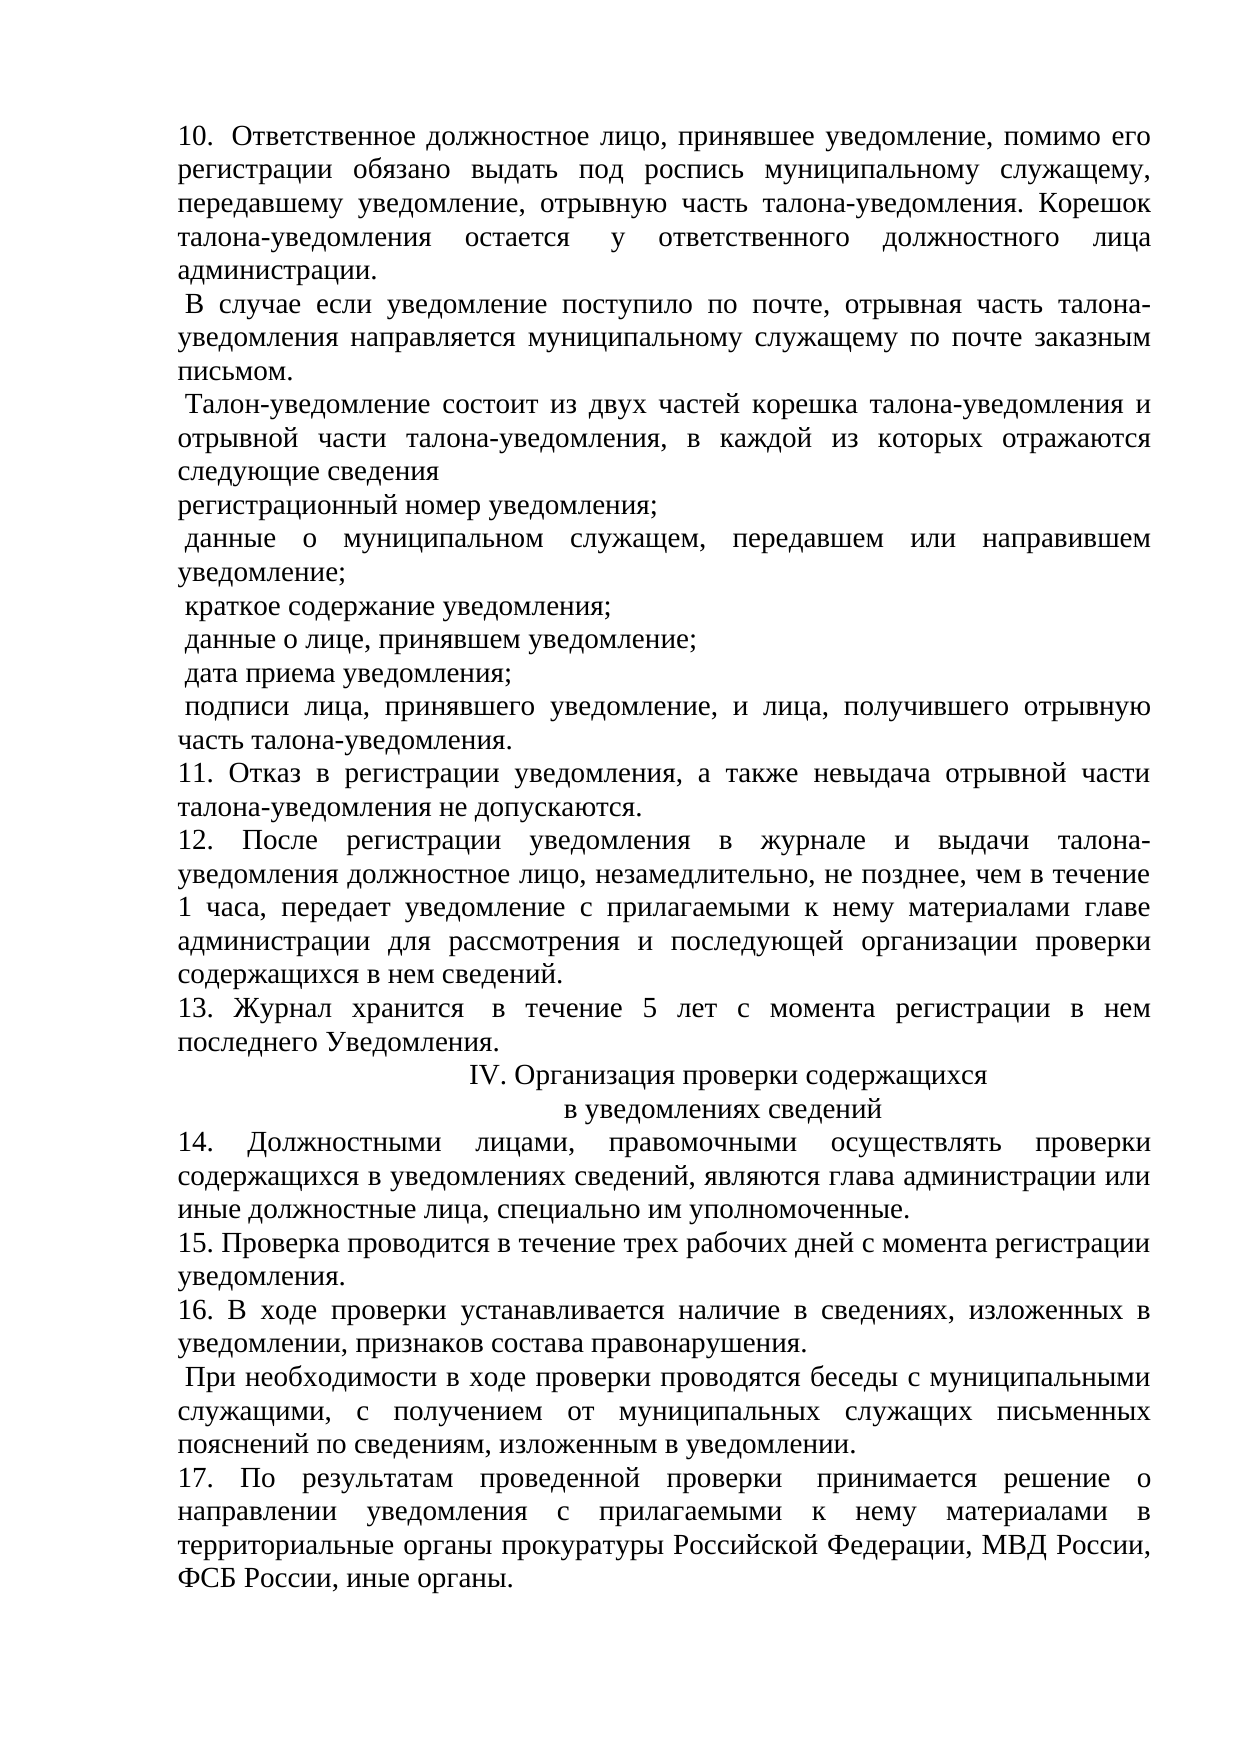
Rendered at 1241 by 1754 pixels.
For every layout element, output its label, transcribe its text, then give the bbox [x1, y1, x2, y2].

text в уведомлениях сведений [177, 1091, 1152, 1124]
text краткое содержание уведомления; [177, 588, 1152, 621]
text 10. Ответственное должностное лицо, принявшее уведомление, помимо его регистрации обязано выдать под роспись муниципальному служащему, передавшему уведомление, отрывную часть талона-уведомления. Корешок талона-уведомления остается у ответственного должностного лица администрации. [177, 118, 1152, 286]
text В случае если уведомление поступило по почте, отрывная часть талона-уведомления направляется муниципальному служащему по почте заказным письмом. [177, 286, 1152, 386]
text 17. По результатам проведенной проверки принимается решение о направлении уведомления с прилагаемыми к нему материалами в территориальные органы прокуратуры Российской Федерации, МВД России, ФСБ России, иные органы. [177, 1460, 1152, 1594]
text 15. Проверка проводится в течение трех рабочих дней с момента регистрации уведомления. [177, 1225, 1152, 1292]
text данные о лице, принявшем уведомление; [177, 621, 1152, 655]
text 14. Должностными лицами, правомочными осуществлять проверки содержащихся в уведомлениях сведений, являются глава администрации или иные должностные лица, специально им уполномоченные. [177, 1124, 1152, 1225]
text регистрационный номер уведомления; [177, 487, 1152, 521]
text 11. Отказ в регистрации уведомления, а также невыдача отрывной части талона-уведомления не допускаются. [177, 755, 1152, 822]
text IV. Организация проверки содержащихся [177, 1057, 1152, 1091]
text 12. После регистрации уведомления в журнале и выдачи талона- уведомления должностное лицо, незамедлительно, не позднее, чем в течение 1 часа, передает уведомление с прилагаемыми к нему материалами главе администрации для рассмотрения и последующей организации проверки содержащихся в нем сведений. [177, 822, 1152, 990]
text данные о муниципальном служащем, передавшем или направившем уведомление; [177, 521, 1152, 588]
text 13. Журнал хранится в течение 5 лет с момента регистрации в нем последнего Уведомления. [177, 990, 1152, 1057]
text 16. В ходе проверки устанавливается наличие в сведениях, изложенных в уведомлении, признаков состава правонарушения. [177, 1292, 1152, 1359]
text дата приема уведомления; [177, 655, 1152, 688]
text Талон-уведомление состоит из двух частей корешка талона-уведомления и отрывной части талона-уведомления, в каждой из которых отражаются следующие сведения [177, 386, 1152, 487]
text подписи лица, принявшего уведомление, и лица, получившего отрывную часть талона-уведомления. [177, 688, 1152, 755]
text При необходимости в ходе проверки проводятся беседы с муниципальными служащими, с получением от муниципальных служащих письменных пояснений по сведениям, изложенным в уведомлении. [177, 1359, 1152, 1460]
